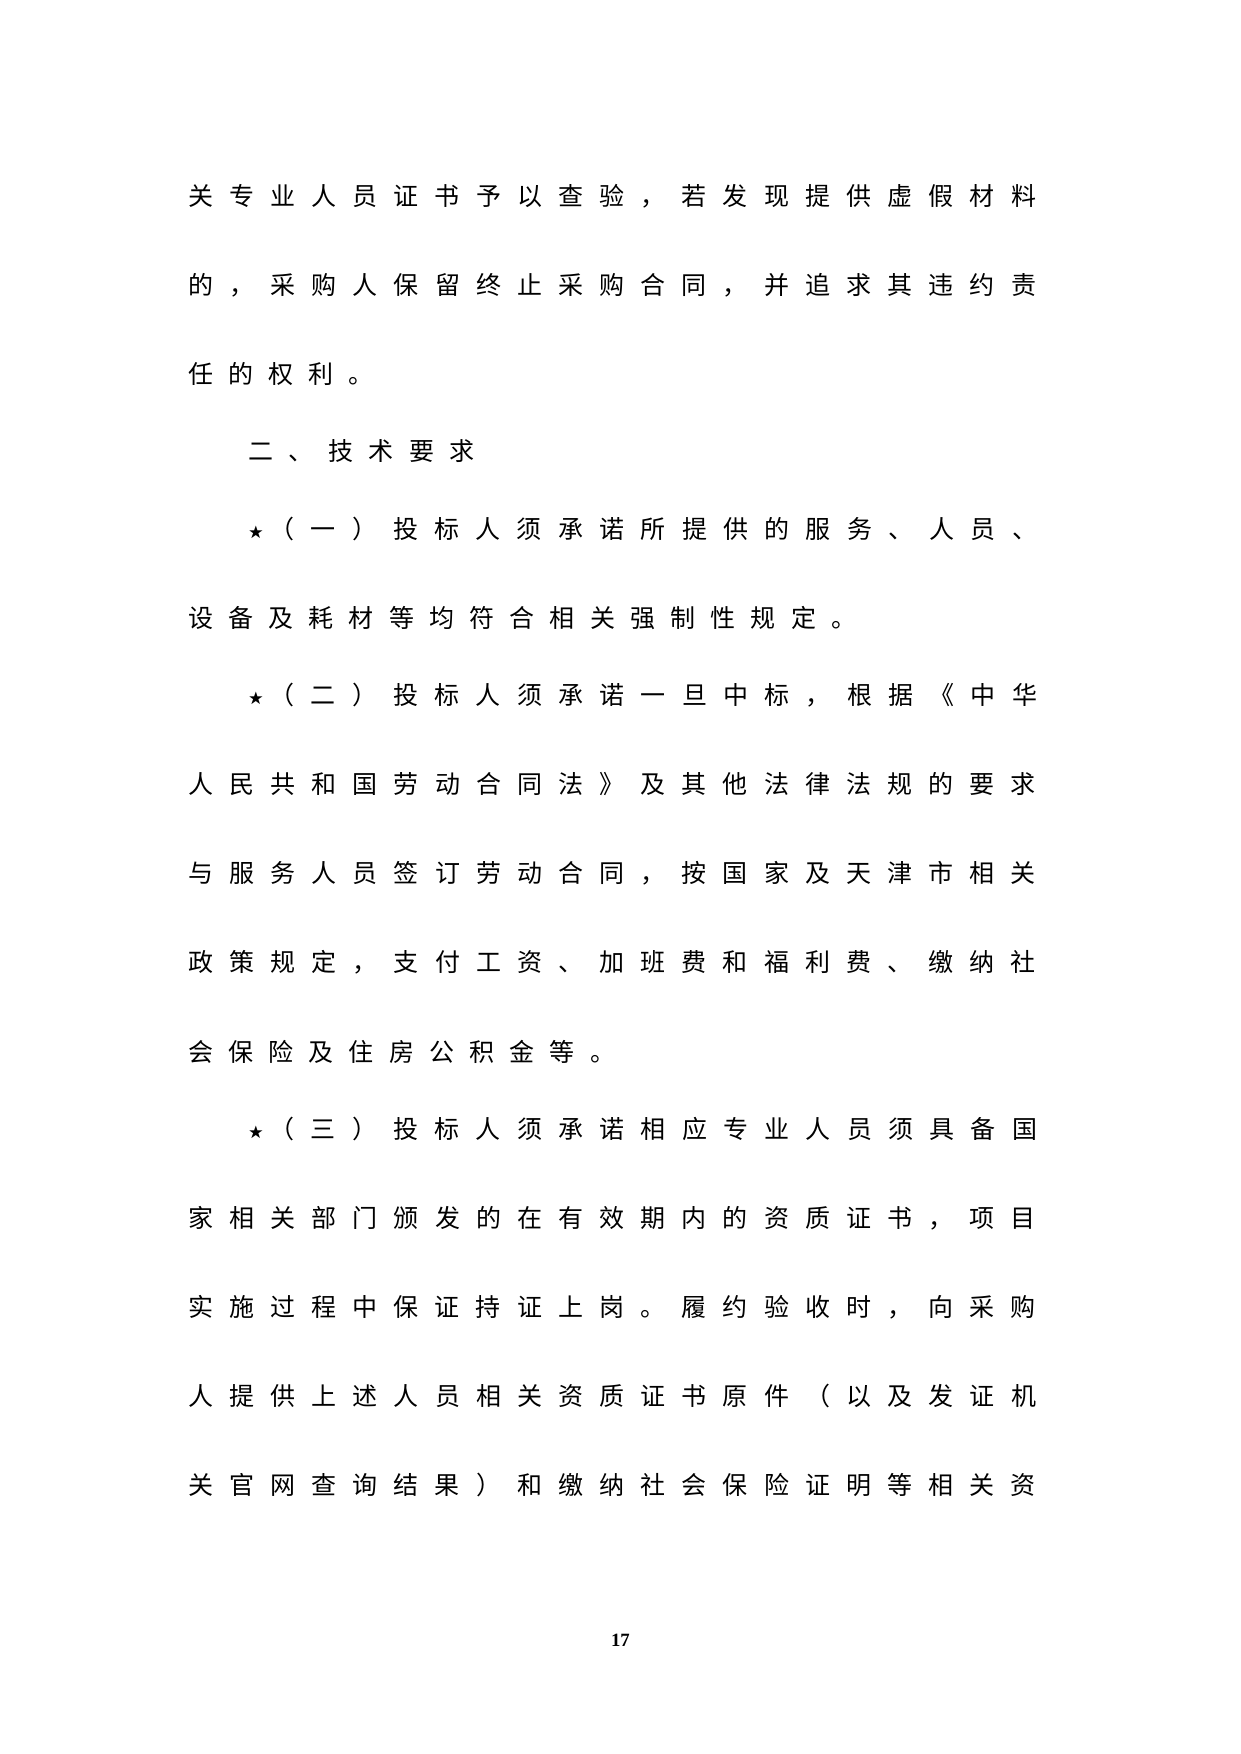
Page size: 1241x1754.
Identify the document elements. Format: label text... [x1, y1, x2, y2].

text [188, 164, 1052, 402]
text ★（一）投标人须承诺所提供的服务、人员、设备及耗材等均符合相关强制性规定。 [188, 498, 1052, 646]
text 二、技术要求 [188, 420, 1052, 479]
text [188, 1098, 1052, 1513]
text ★（二）投标人须承诺一旦中标，根据《中华人民共和国劳动合同法》及其他法律法规的要求与服务人员签订劳动合同，按国家及天津市相关政策规定，支付工资、加班费和福利费、缴纳社会保险及住房公积金等。 [188, 664, 1052, 1080]
